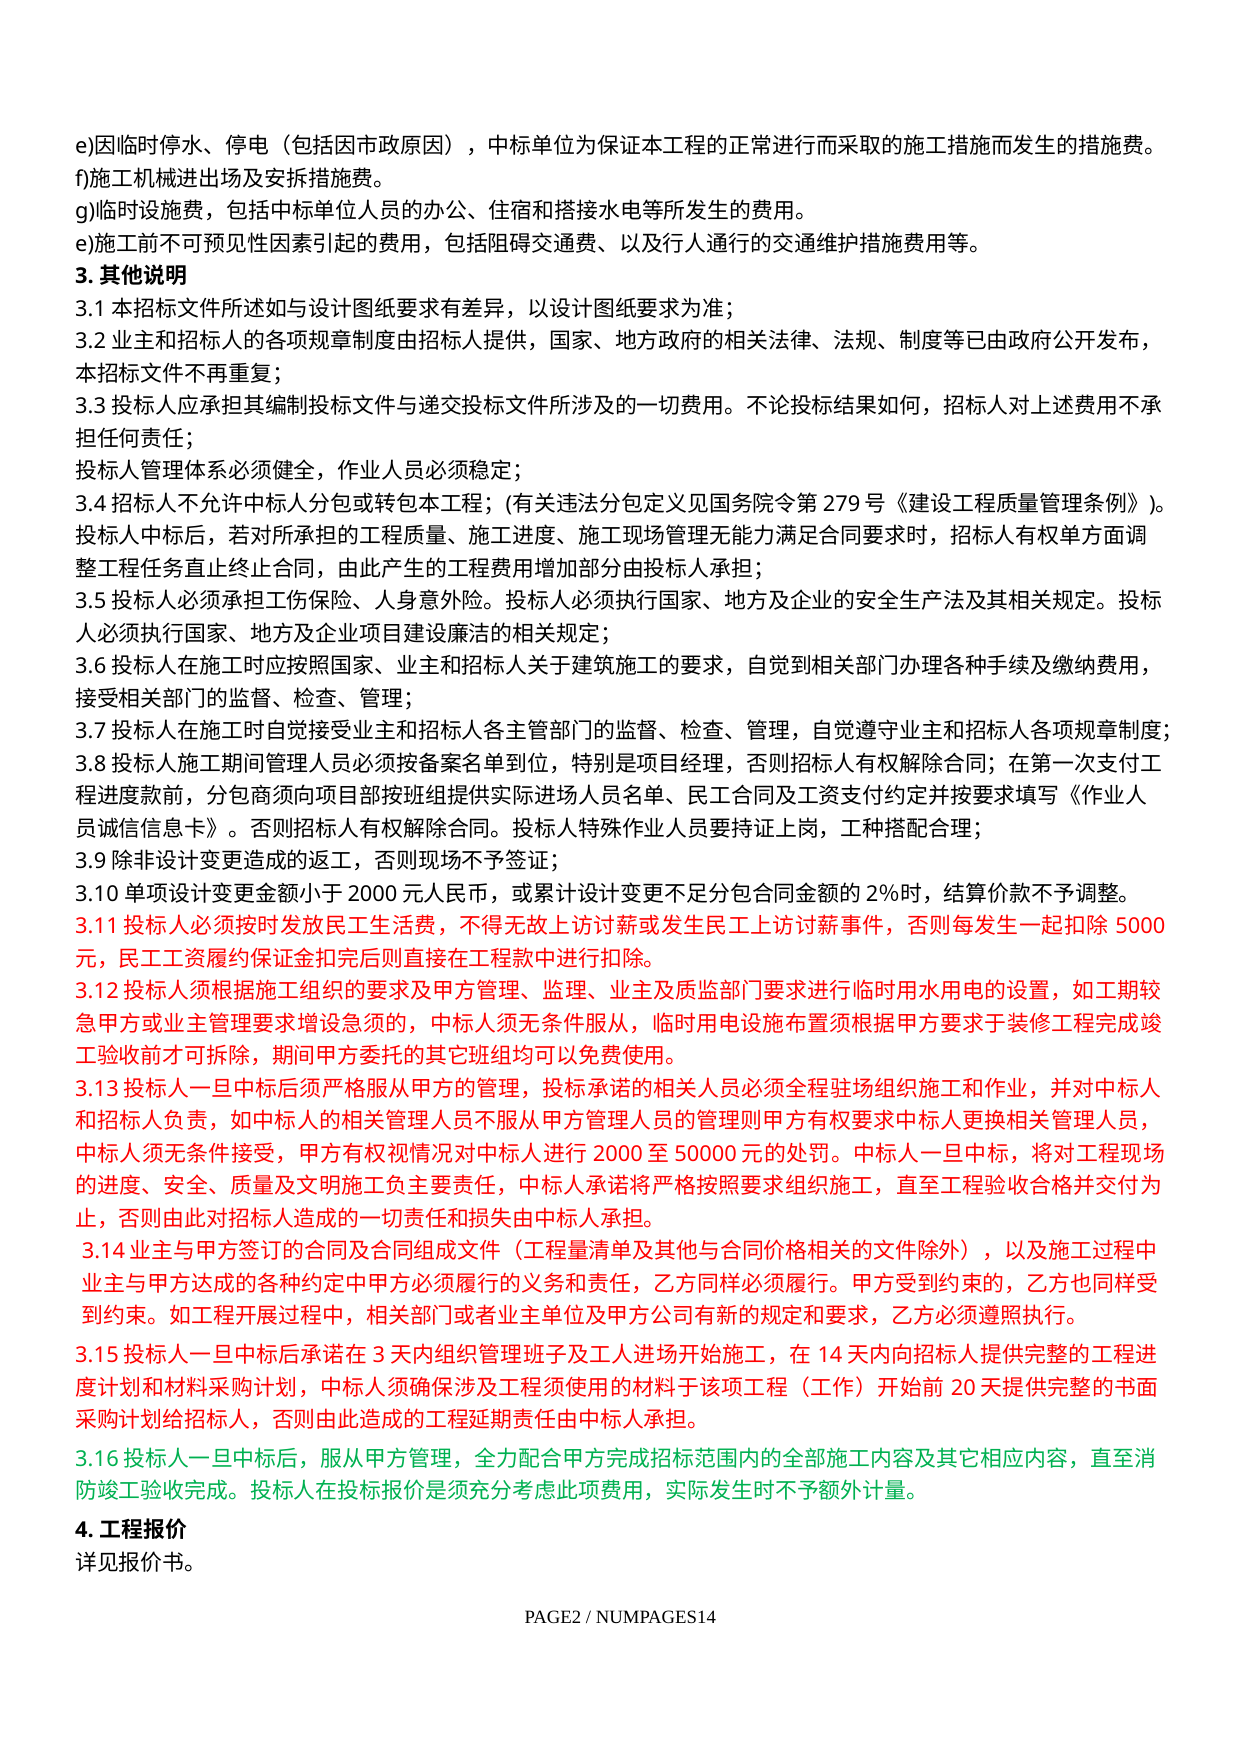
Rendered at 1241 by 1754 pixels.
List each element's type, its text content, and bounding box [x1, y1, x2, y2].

text 3.8 投标人施工期间管理人员必须按备案名单到位，特别是项目经理，否则招标人有权解除合同；在第一次支付工程进度款前，分包商须向项目部按班组提供实际进场人员名单、民工合同及工资支付约定并按要求填写《作业人员诚信信息卡》。否则招标人有权解除合同。投标人特殊作业人员要持证上岗，工种搭配合理； [75, 746, 1165, 843]
text 3.6 投标人在施工时应按照国家、业主和招标人关于建筑施工的要求，自觉到相关部门办理各种手续及缴纳费用，接受相关部门的监督、检查、管理； [75, 648, 1165, 713]
text 详见报价书。 [75, 1544, 1165, 1577]
text 3.1 本招标文件所述如与设计图纸要求有差异，以设计图纸要求为准； [75, 291, 1165, 323]
text f)施工机械进出场及安拆措施费。 [75, 161, 1165, 193]
text 3.2 业主和招标人的各项规章制度由招标人提供，国家、地方政府的相关法律、法规、制度等已由政府公开发布，本招标文件不再重复； [75, 323, 1165, 388]
text e)施工前不可预见性因素引起的费用，包括阻碍交通费、以及行人通行的交通维护措施费用等。 [75, 226, 1165, 258]
text 4. 工程报价 [75, 1512, 1165, 1544]
text e)因临时停水、停电（包括因市政原因），中标单位为保证本工程的正常进行而采取的施工措施而发生的措施费。 [75, 128, 1165, 161]
text 3.10 单项设计变更金额小于2000元人民币，或累计设计变更不足分包合同金额的2％时，结算价款不予调整。 [75, 876, 1165, 908]
text 3. 其他说明 [75, 258, 1165, 291]
text 3.7 投标人在施工时自觉接受业主和招标人各主管部门的监督、检查、管理，自觉遵守业主和招标人各项规章制度； [75, 713, 1165, 746]
text 3.9 除非设计变更造成的返工，否则现场不予签证； [75, 843, 1165, 876]
text 3.14业主与甲方签订的合同及合同组成文件（工程量清单及其他与合同价格相关的文件除外），以及施工过程中业主与甲方达成的各种约定中甲方必须履行的义务和责任，乙方同样必须履行。甲方受到约束的，乙方也同样受到约束。如工程开展过程中，相关部门或者业主单位及甲方公司有新的规定和要求，乙方必须遵照执行。 [82, 1233, 1159, 1331]
text 3.15投标人一旦中标后承诺在3天内组织管理班子及工人进场开始施工，在14天内向招标人提供完整的工程进度计划和材料采购计划，中标人须确保涉及工程须使用的材料于该项工程（工作）开始前20天提供完整的书面采购计划给招标人，否则由此造成的工程延期责任由中标人承担。 [75, 1337, 1159, 1434]
text 3.16投标人一旦中标后，服从甲方管理，全力配合甲方完成招标范围内的全部施工内容及其它相应内容，直至消防竣工验收完成。投标人在投标报价是须充分考虑此项费用，实际发生时不予额外计量。 [75, 1441, 1159, 1506]
text 3.11投标人必须按时发放民工生活费，不得无故上访讨薪或发生民工上访讨薪事件，否则每发生一起扣除5000元，民工工资履约保证金扣完后则直接在工程款中进行扣除。 [75, 908, 1165, 973]
text 3.3 投标人应承担其编制投标文件与递交投标文件所涉及的一切费用。不论投标结果如何，招标人对上述费用不承担任何责任； [75, 388, 1165, 453]
text g)临时设施费，包括中标单位人员的办公、住宿和搭接水电等所发生的费用。 [75, 193, 1165, 226]
text 3.5 投标人必须承担工伤保险、人身意外险。投标人必须执行国家、地方及企业的安全生产法及其相关规定。投标人必须执行国家、地方及企业项目建设廉洁的相关规定； [75, 583, 1165, 648]
text 3.13投标人一旦中标后须严格服从甲方的管理，投标承诺的相关人员必须全程驻场组织施工和作业，并对中标人和招标人负责，如中标人的相关管理人员不服从甲方管理人员的管理则甲方有权要求中标人更换相关管理人员，中标人须无条件接受，甲方有权视情况对中标人进行2000至50000元的处罚。中标人一旦中标，将对工程现场的进度、安全、质量及文明施工负主要责任，中标人承诺将严格按照要求组织施工，直至工程验收合格并交付为止，否则由此对招标人造成的一切责任和损失由中标人承担。 [75, 1071, 1165, 1233]
text 3.4 招标人不允许中标人分包或转包本工程；(有关违法分包定义见国务院令第279号《建设工程质量管理条例》)。投标人中标后，若对所承担的工程质量、施工进度、施工现场管理无能力满足合同要求时，招标人有权单方面调整工程任务直止终止合同，由此产生的工程费用增加部分由投标人承担； [75, 486, 1165, 583]
text 投标人管理体系必须健全，作业人员必须稳定； [75, 453, 1165, 486]
text 3.12投标人须根据施工组织的要求及甲方管理、监理、业主及质监部门要求进行临时用水用电的设置，如工期较急甲方或业主管理要求增设急须的，中标人须无条件服从，临时用电设施布置须根据甲方要求于装修工程完成竣工验收前才可拆除，期间甲方委托的其它班组均可以免费使用。 [75, 973, 1165, 1071]
